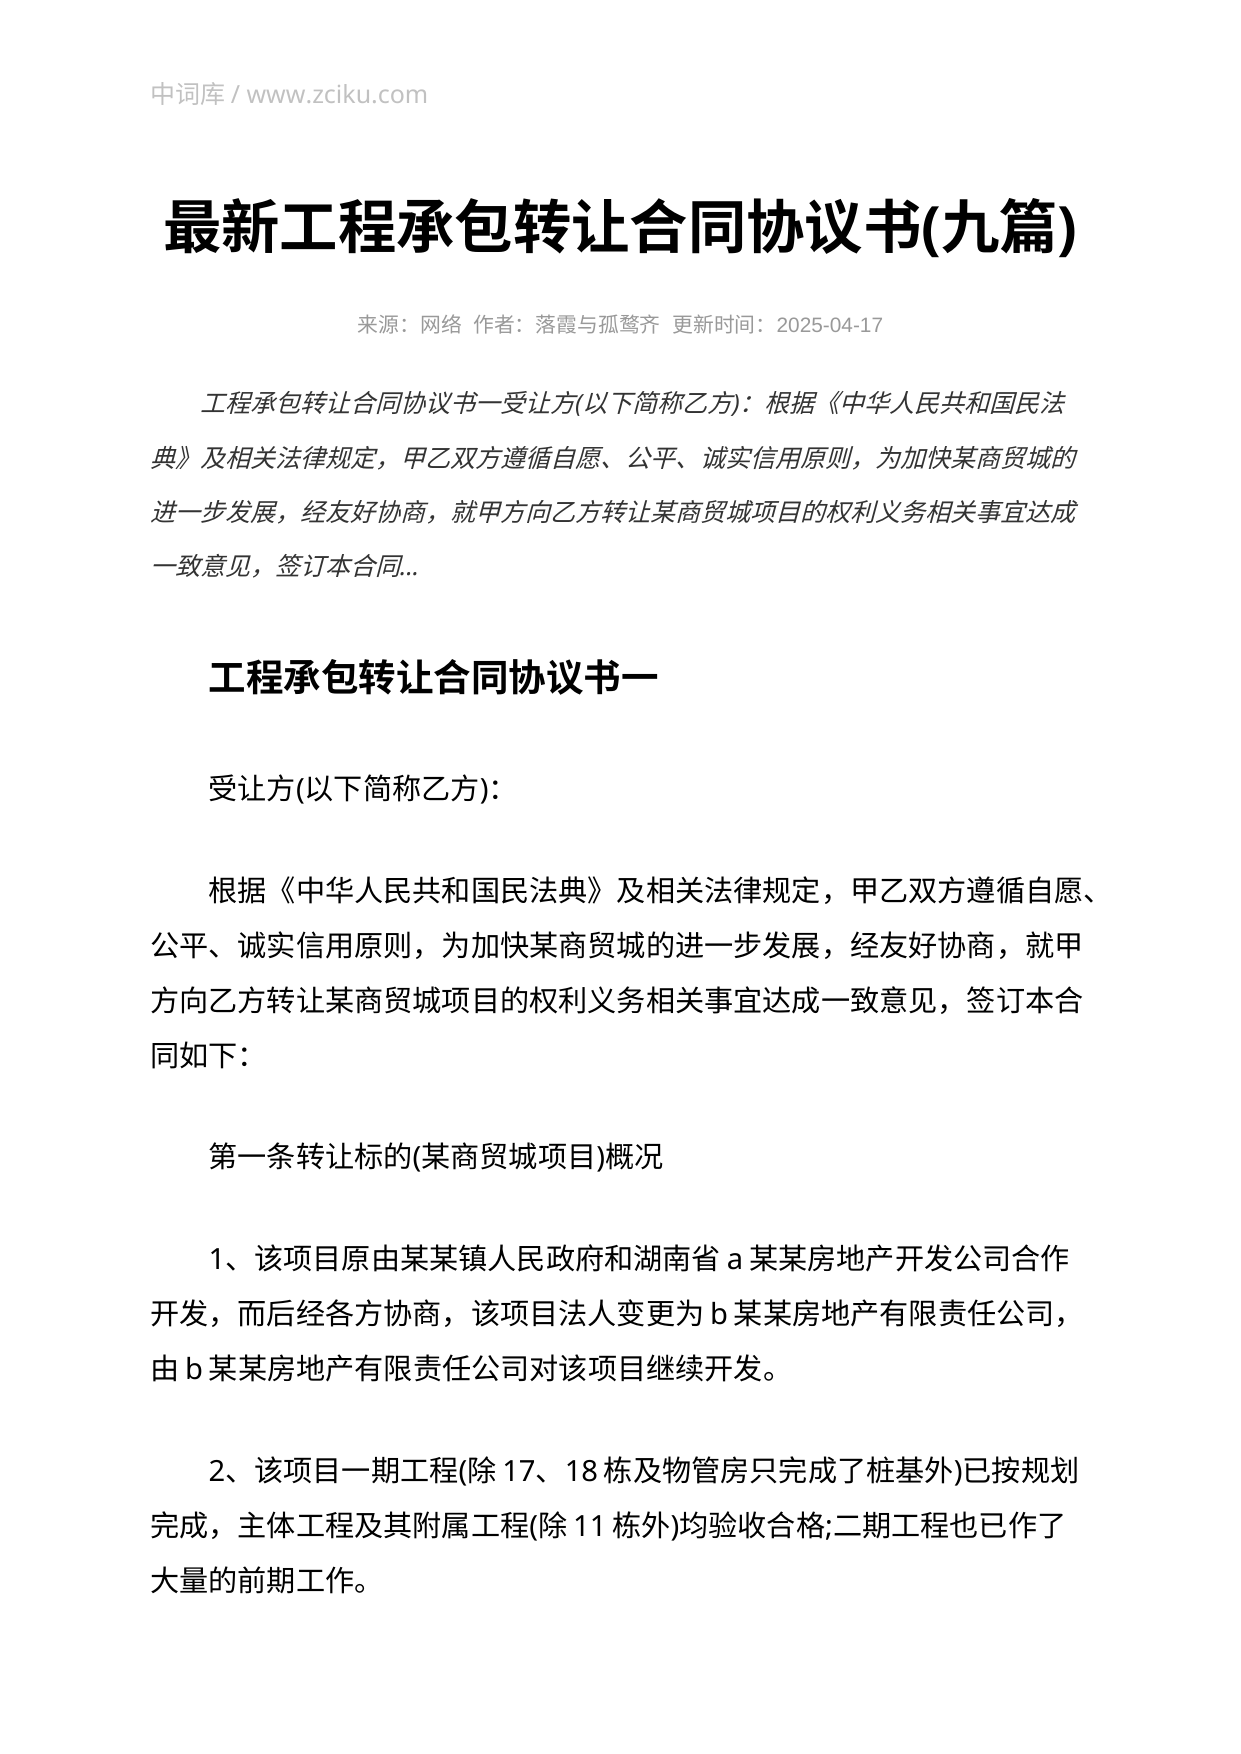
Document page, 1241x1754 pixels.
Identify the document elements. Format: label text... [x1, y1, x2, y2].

text 1、该项目原由某某镇人民政府和湖南省a某某房地产开发公司合作开发，而后经各方协商，该项目法人变更为b某某房地产有限责任公司，由b某某房地产有限责任公司对该项目继续开发。 [150, 1236, 1090, 1388]
text 根据《中华人民共和国民法典》及相关法律规定，甲乙双方遵循自愿、公平、诚实信用原则，为加快某商贸城的进一步发展，经友好协商，就甲方向乙方转让某商贸城项目的权利义务相关事宜达成一致意见，签订本合同如下： [150, 867, 1090, 1074]
text 工程承包转让合同协议书一 [150, 648, 1090, 702]
text 工程承包转让合同协议书一受让方(以下简称乙方)：根据《中华人民共和国民法典》及相关法律规定，甲乙双方遵循自愿、公平、诚实信用原则，为加快某商贸城的进一步发展，经友好协商，就甲方向乙方转让某商贸城项目的权利义务相关事宜达成一致意见，签订本合同... [150, 384, 1090, 583]
text 受让方(以下简称乙方)： [150, 766, 1090, 808]
subtitle 最新工程承包转让合同协议书(九篇) [150, 181, 1090, 266]
text 来源：网络 作者：落霞与孤鹜齐 更新时间：2025-04-17 [150, 313, 1090, 337]
text 第一条转让标的(某商贸城项目)概况 [150, 1134, 1090, 1176]
text 2、该项目一期工程(除17、18栋及物管房只完成了桩基外)已按规划完成，主体工程及其附属工程(除11栋外)均验收合格;二期工程也已作了大量的前期工作。 [150, 1448, 1090, 1600]
